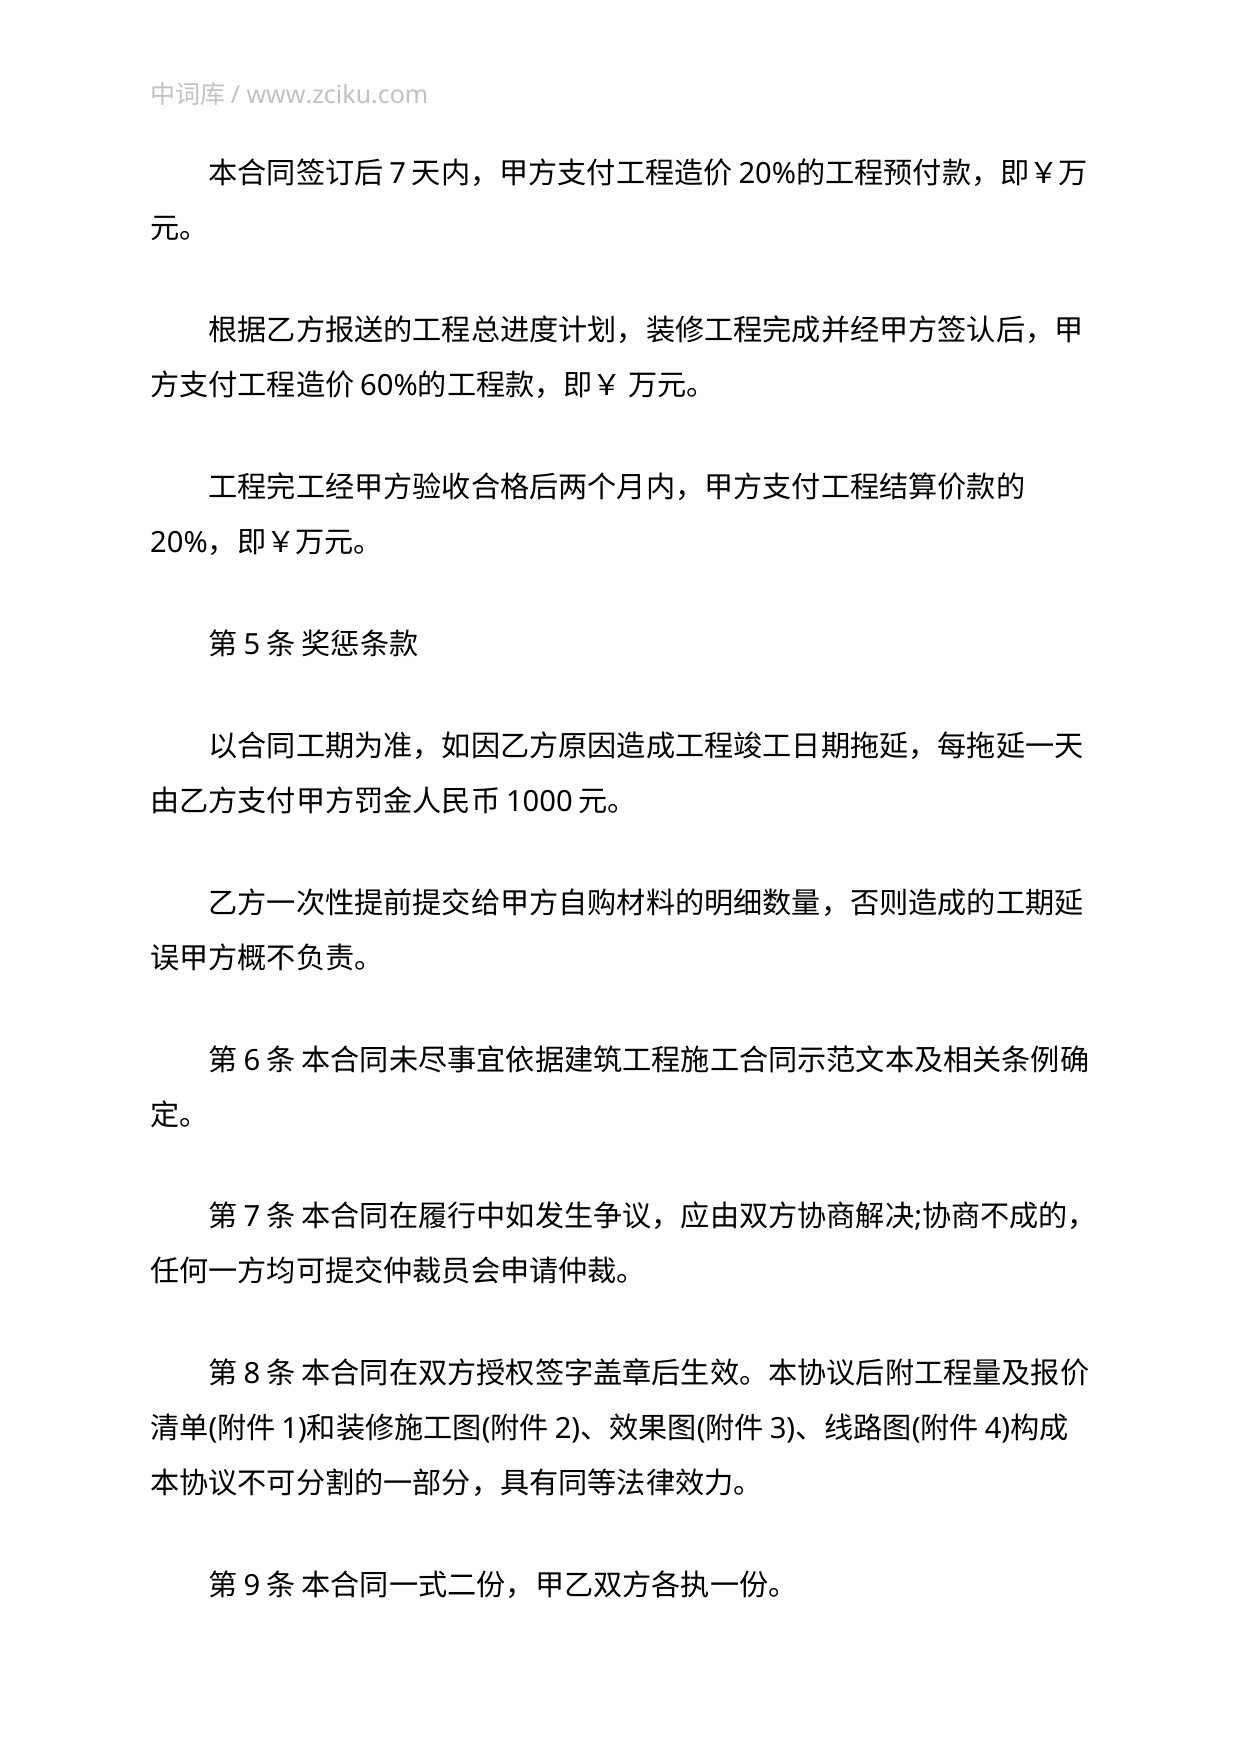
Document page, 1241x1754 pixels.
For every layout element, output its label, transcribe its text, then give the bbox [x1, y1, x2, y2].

text 第5条 奖惩条款 [150, 621, 1090, 663]
text 乙方一次性提前提交给甲方自购材料的明细数量，否则造成的工期延误甲方概不负责。 [150, 879, 1090, 977]
text 以合同工期为准，如因乙方原因造成工程竣工日期拖延，每拖延一天由乙方支付甲方罚金人民币1000元。 [150, 722, 1090, 820]
text 工程完工经甲方验收合格后两个月内，甲方支付工程结算价款的20%，即￥万元。 [150, 464, 1090, 561]
text 根据乙方报送的工程总进度计划，装修工程完成并经甲方签认后，甲方支付工程造价60%的工程款，即￥ 万元。 [150, 307, 1090, 404]
text 第8条 本合同在双方授权签字盖章后生效。本协议后附工程量及报价清单(附件1)和装修施工图(附件2)、效果图(附件3)、线路图(附件4)构成本协议不可分割的一部分，具有同等法律效力。 [150, 1349, 1090, 1502]
text 本合同签订后7天内，甲方支付工程造价20%的工程预付款，即￥万元。 [150, 150, 1090, 247]
text 第6条 本合同未尽事宜依据建筑工程施工合同示范文本及相关条例确定。 [150, 1036, 1090, 1133]
text 第7条 本合同在履行中如发生争议，应由双方协商解决;协商不成的，任何一方均可提交仲裁员会申请仲裁。 [150, 1193, 1090, 1290]
text 第9条 本合同一式二份，甲乙双方各执一份。 [150, 1561, 1090, 1604]
